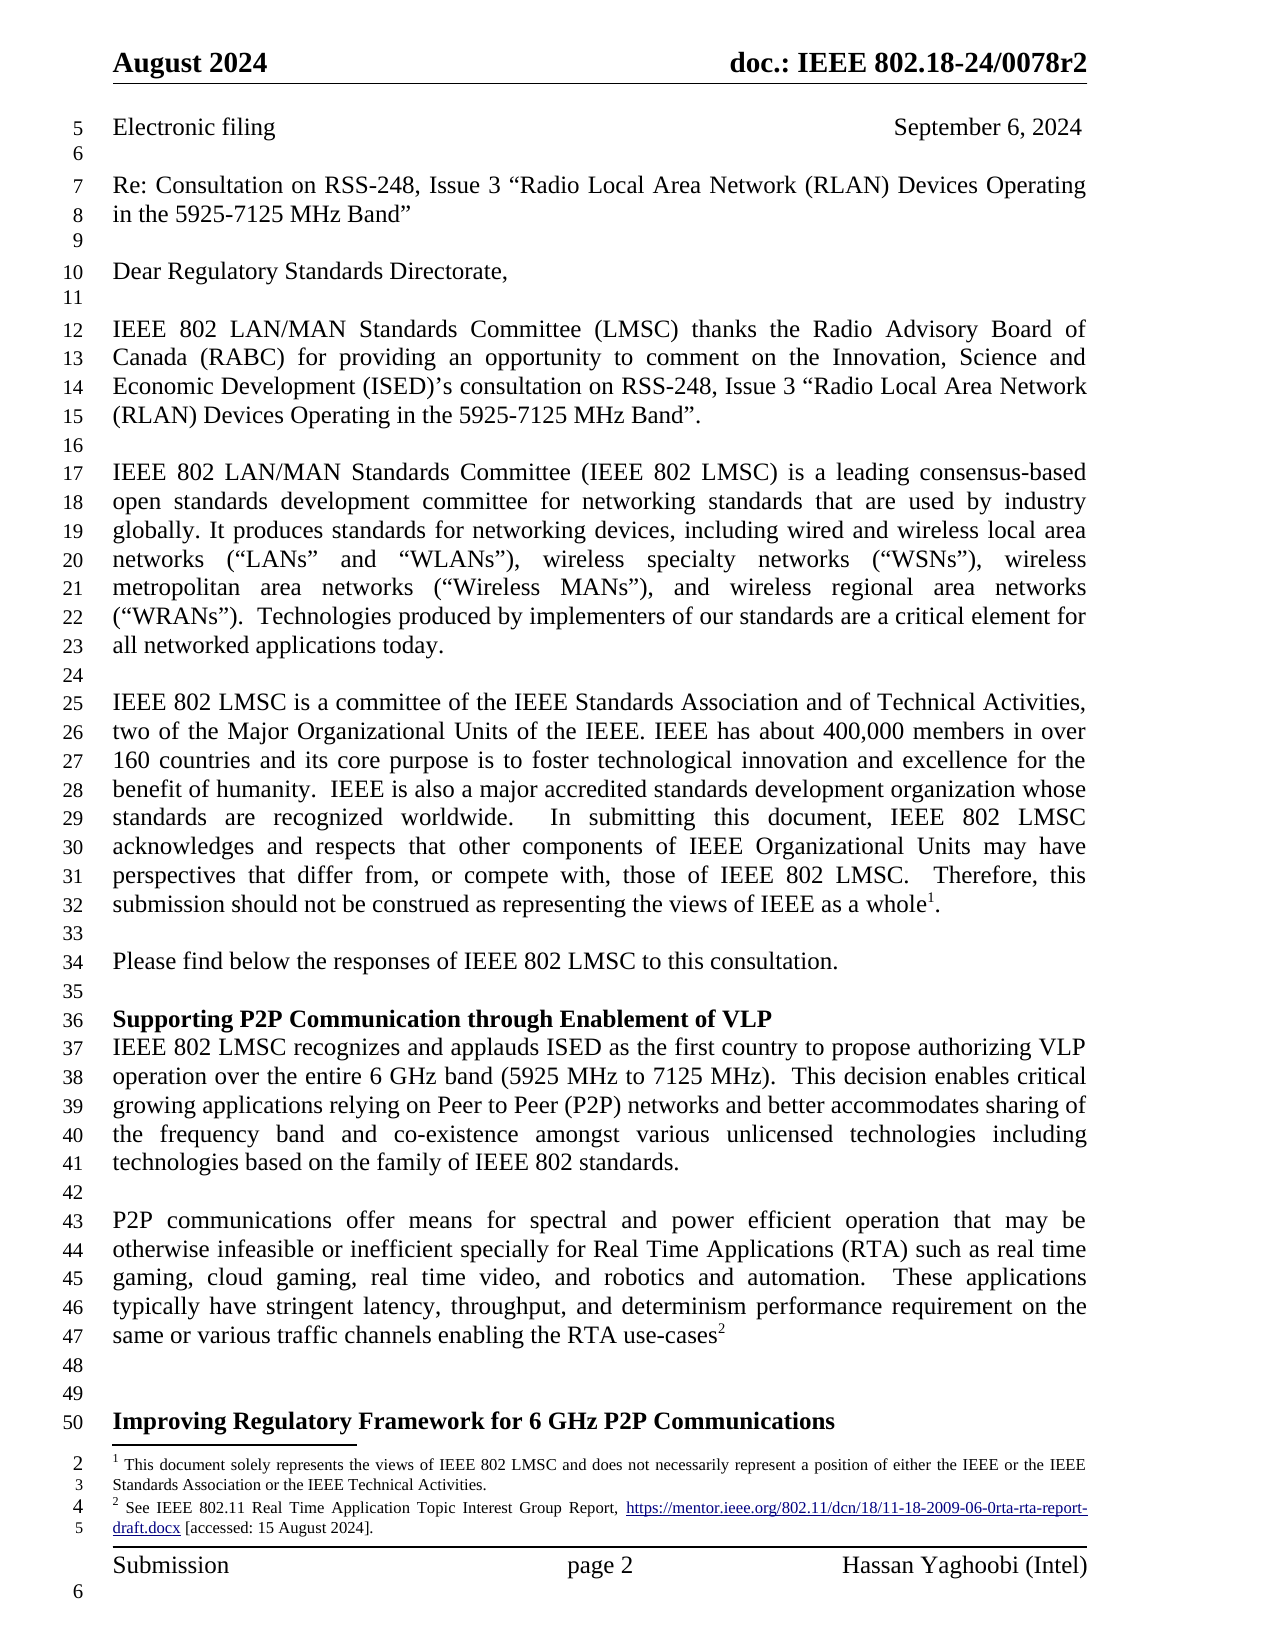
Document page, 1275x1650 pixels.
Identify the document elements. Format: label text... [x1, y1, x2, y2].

text Improving Regulatory Framework for 6 GHz P2P Communications [112, 1406, 1087, 1435]
text Supporting P2P Communication through Enablement of VLP [112, 1004, 1087, 1032]
text IEEE 802 LMSC is a committee of the IEEE Standards Association and of Technical Activities, two of the Major Organizational Units of the IEEE. IEEE has about 400,000 members in over 160 countries and its core purpose is to foster technological innovation and excellence for the benefit of humanity. IEEE is also a major accredited standards development organization whose standards are recognized worldwide. In submitting this document, IEEE 802 LMSC acknowledges and respects that other components of IEEE Organizational Units may have perspectives that differ from, or compete with, those of IEEE 802 LMSC. Therefore, this submission should not be construed as representing the views of IEEE as a whole. [112, 687, 1087, 917]
text IEEE 802 LAN/MAN Standards Committee (LMSC) thanks the Radio Advisory Board of Canada (RABC) for providing an opportunity to comment on the Innovation, Science and Economic Development (ISED)’s consultation on RSS-248, Issue 3 “Radio Local Area Network (RLAN) Devices Operating in the 5925-7125 MHz Band”. [112, 314, 1087, 429]
text Re: Consultation on RSS-248, Issue 3 “Radio Local Area Network (RLAN) Devices Operating in the 5925-7125 MHz Band” [112, 170, 1087, 227]
text IEEE 802 LMSC recognizes and applauds ISED as the first country to propose authorizing VLP operation over the entire 6 GHz band (5925 MHz to 7125 MHz). This decision enables critical growing applications relying on Peer to Peer (P2P) networks and better accommodates sharing of the frequency band and co-existence amongst various unlicensed technologies including technologies based on the family of IEEE 802 standards. [112, 1032, 1087, 1176]
text Please find below the responses of IEEE 802 LMSC to this consultation. [112, 946, 1087, 975]
text P2P communications offer means for spectral and power efficient operation that may be otherwise infeasible or inefficient specially for Real Time Applications (RTA) such as real time gaming, cloud gaming, real time video, and robotics and automation. These applications typically have stringent latency, throughput, and determinism performance requirement on the same or various traffic channels enabling the RTA use-cases [112, 1205, 1087, 1349]
text Dear Regulatory Standards Directorate, [112, 256, 1087, 285]
text Electronic filing September 6, 2024 [112, 112, 1087, 141]
text IEEE 802 LAN/MAN Standards Committee (IEEE 802 LMSC) is a leading consensus-based open standards development committee for networking standards that are used by industry globally. It produces standards for networking devices, including wired and wireless local area networks (“LANs” and “WLANs”), wireless specialty networks (“WSNs”), wireless metropolitan area networks (“Wireless MANs”), and wireless regional area networks (“WRANs”). Technologies produced by implementers of our standards are a critical element for all networked applications today. [112, 457, 1087, 659]
